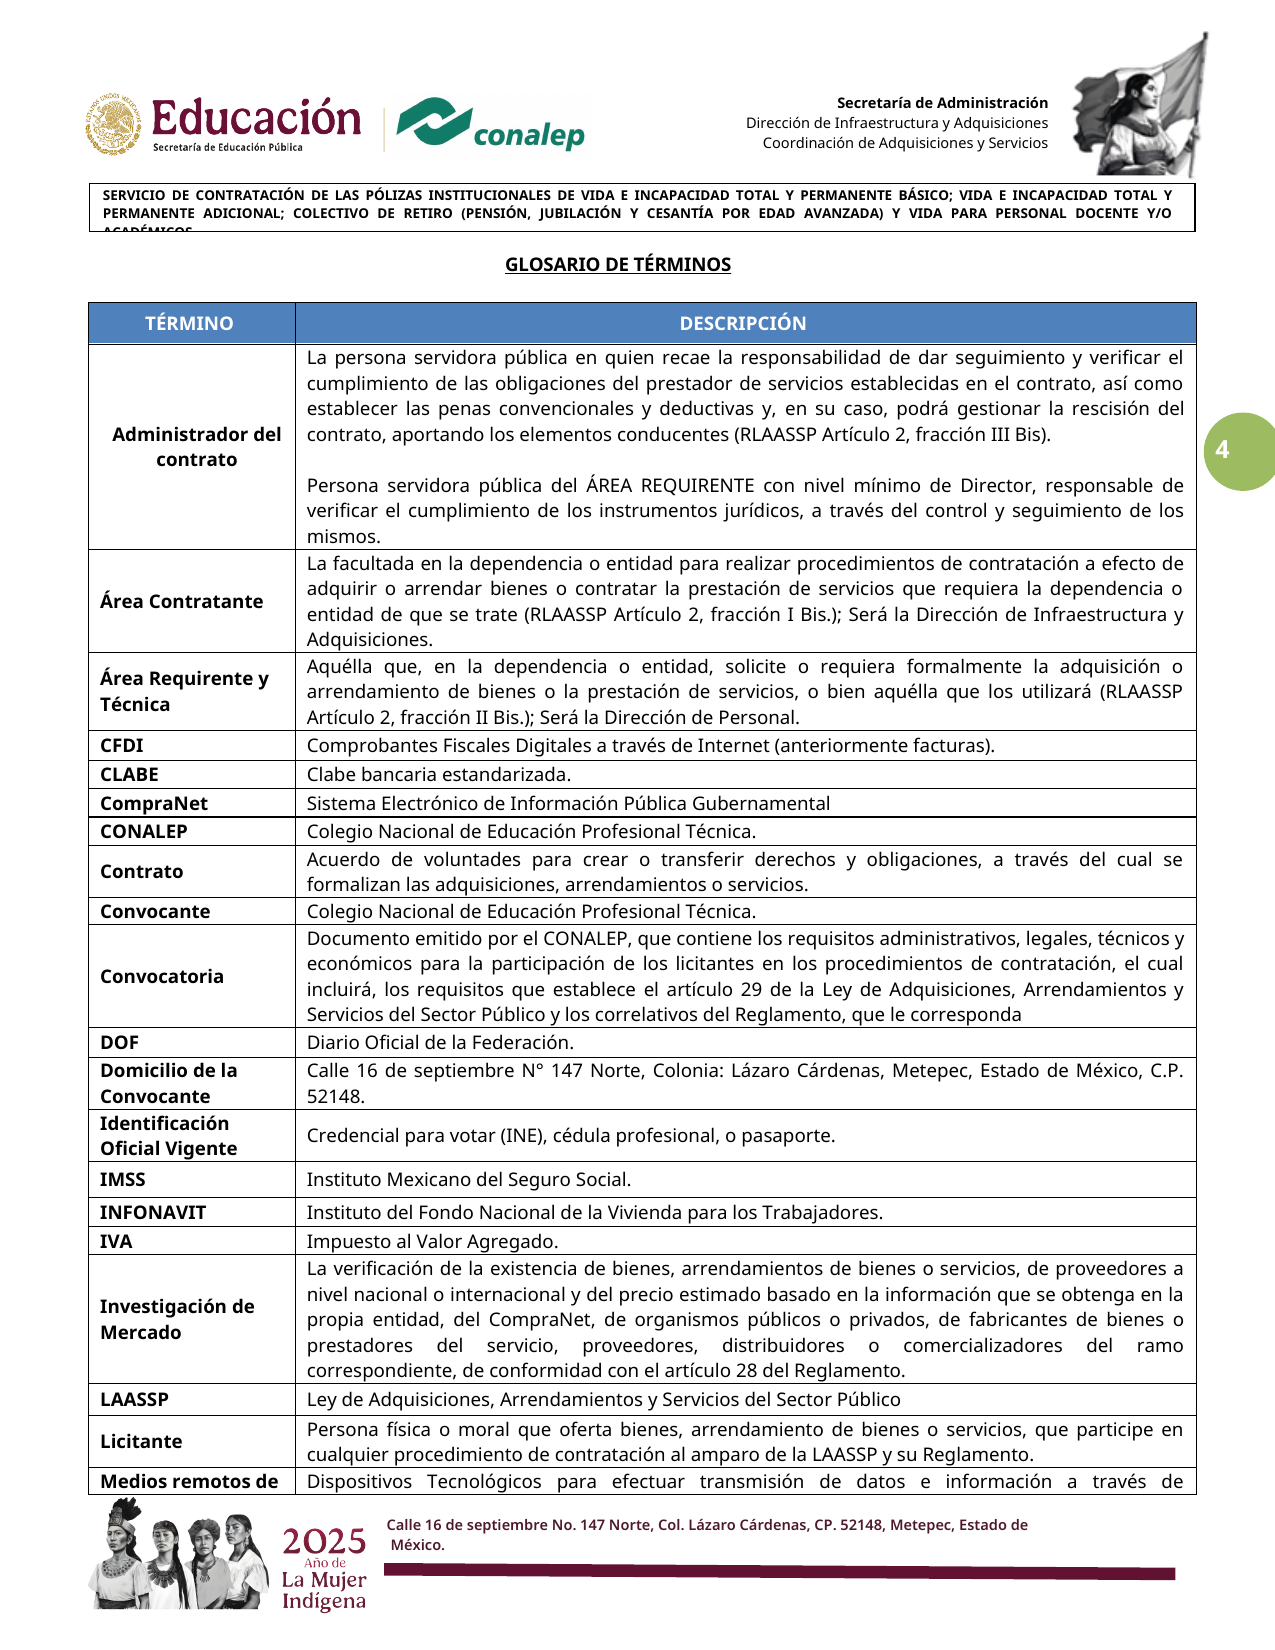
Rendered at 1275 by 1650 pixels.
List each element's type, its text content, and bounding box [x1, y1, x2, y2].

table_cell CompraNet [89, 789, 295, 816]
picture [391, 92, 593, 158]
table_cell LAASSP [89, 1384, 295, 1415]
table_cell Diario Oficial de la Federación. [296, 1028, 1196, 1057]
table_cell CONALEP [89, 818, 295, 845]
table_header DESCRIPCIÓN [296, 303, 1196, 343]
table_cell Calle 16 de septiembre N° 147 Norte, Colonia: Lázaro Cárdenas, Metepec, Estado de México, C.P. 52148. [296, 1058, 1196, 1109]
table_cell Convocatoria [89, 925, 295, 1027]
table_cell Licitante [89, 1416, 295, 1467]
table_cell La facultada en la dependencia o entidad para realizar procedimientos de contratación a efecto de adquirir o arrendar bienes o contratar la prestación de servicios que requiera la dependencia o entidad de que se trate (RLAASSP Artículo 2, fracción I Bis.); Será la Dirección de Infraestructura y Adquisiciones. [296, 550, 1196, 652]
table_cell CLABE [89, 761, 295, 788]
table_cell Impuesto al Valor Agregado. [296, 1227, 1196, 1254]
table_cell DOF [89, 1028, 295, 1057]
table_cell IVA [89, 1227, 295, 1254]
table_header TÉRMINO [89, 303, 295, 343]
table_cell Administrador del contrato [89, 345, 295, 549]
table_cell Investigación de Mercado [89, 1255, 295, 1383]
table_cell Área Requirente y Técnica [89, 653, 295, 729]
table_cell Documento emitido por el CONALEP, que contiene los requisitos administrativos, legales, técnicos y económicos para la participación de los licitantes en los procedimientos de contratación, el cual incluirá, los requisitos que establece el artículo 29 de la Ley de Adquisiciones, Arrendamientos y Servicios del Sector Público y los correlativos del Reglamento, que le corresponda [296, 925, 1196, 1027]
table_cell Identificación Oficial Vigente [89, 1110, 295, 1161]
table_cell Instituto del Fondo Nacional de la Vivienda para los Trabajadores. [296, 1198, 1196, 1226]
table_cell CFDI [89, 731, 295, 760]
table_cell Clabe bancaria estandarizada. [296, 761, 1196, 788]
picture [1053, 27, 1224, 189]
table_cell INFONAVIT [89, 1198, 295, 1226]
table_cell Instituto Mexicano del Seguro Social. [296, 1162, 1196, 1197]
table_cell Colegio Nacional de Educación Profesional Técnica. [296, 898, 1196, 924]
table_cell Colegio Nacional de Educación Profesional Técnica. [296, 818, 1196, 845]
table_cell Convocante [89, 898, 295, 924]
table_cell Sistema Electrónico de Información Pública Gubernamental [296, 789, 1196, 816]
table_cell Área Contratante [89, 550, 295, 652]
picture [85, 93, 385, 156]
table_cell Persona física o moral que oferta bienes, arrendamiento de bienes o servicios, que participe en cualquier procedimiento de contratación al amparo de la LAASSP y su Reglamento. [296, 1416, 1196, 1467]
table_cell La persona servidora pública en quien recae la responsabilidad de dar seguimiento y verificar el cumplimiento de las obligaciones del prestador de servicios establecidas en el contrato, así como establecer las penas convencionales y deductivas y, en su caso, podrá gestionar la rescisión del contrato, aportando los elementos conducentes (RLAASSP Artículo 2, fracción III Bis). Persona servidora pública del ÁREA REQUIRENTE con nivel mínimo de Director, responsable de verificar el cumplimiento de los instrumentos jurídicos, a través del control y seguimiento de los mismos. [296, 345, 1196, 549]
table_cell Aquélla que, en la dependencia o entidad, solicite o requiera formalmente la adquisición o arrendamiento de bienes o la prestación de servicios, o bien aquélla que los utilizará (RLAASSP Artículo 2, fracción II Bis.); Será la Dirección de Personal. [296, 653, 1196, 729]
table_cell Medios remotos de comunicación electrónica [89, 1468, 295, 1494]
table_cell Comprobantes Fiscales Digitales a través de Internet (anteriormente facturas). [296, 731, 1196, 760]
table_cell Ley de Adquisiciones, Arrendamientos y Servicios del Sector Público [296, 1384, 1196, 1415]
table_cell Contrato [89, 846, 295, 897]
table_cell IMSS [89, 1162, 295, 1197]
table_cell La verificación de la existencia de bienes, arrendamientos de bienes o servicios, de proveedores a nivel nacional o internacional y del precio estimado basado en la información que se obtenga en la propia entidad, del CompraNet, de organismos públicos o privados, de fabricantes de bienes o prestadores del servicio, proveedores, distribuidores o comercializadores del ramo correspondiente, de conformidad con el artículo 28 del Reglamento. [296, 1255, 1196, 1383]
picture [73, 1491, 378, 1637]
table_cell Acuerdo de voluntades para crear o transferir derechos y obligaciones, a través del cual se formalizan las adquisiciones, arrendamientos o servicios. [296, 846, 1196, 897]
text GLOSARIO DE TÉRMINOS [156, 251, 1080, 277]
table_cell Domicilio de la Convocante [89, 1058, 295, 1109]
table_cell Credencial para votar (INE), cédula profesional, o pasaporte. [296, 1110, 1196, 1161]
